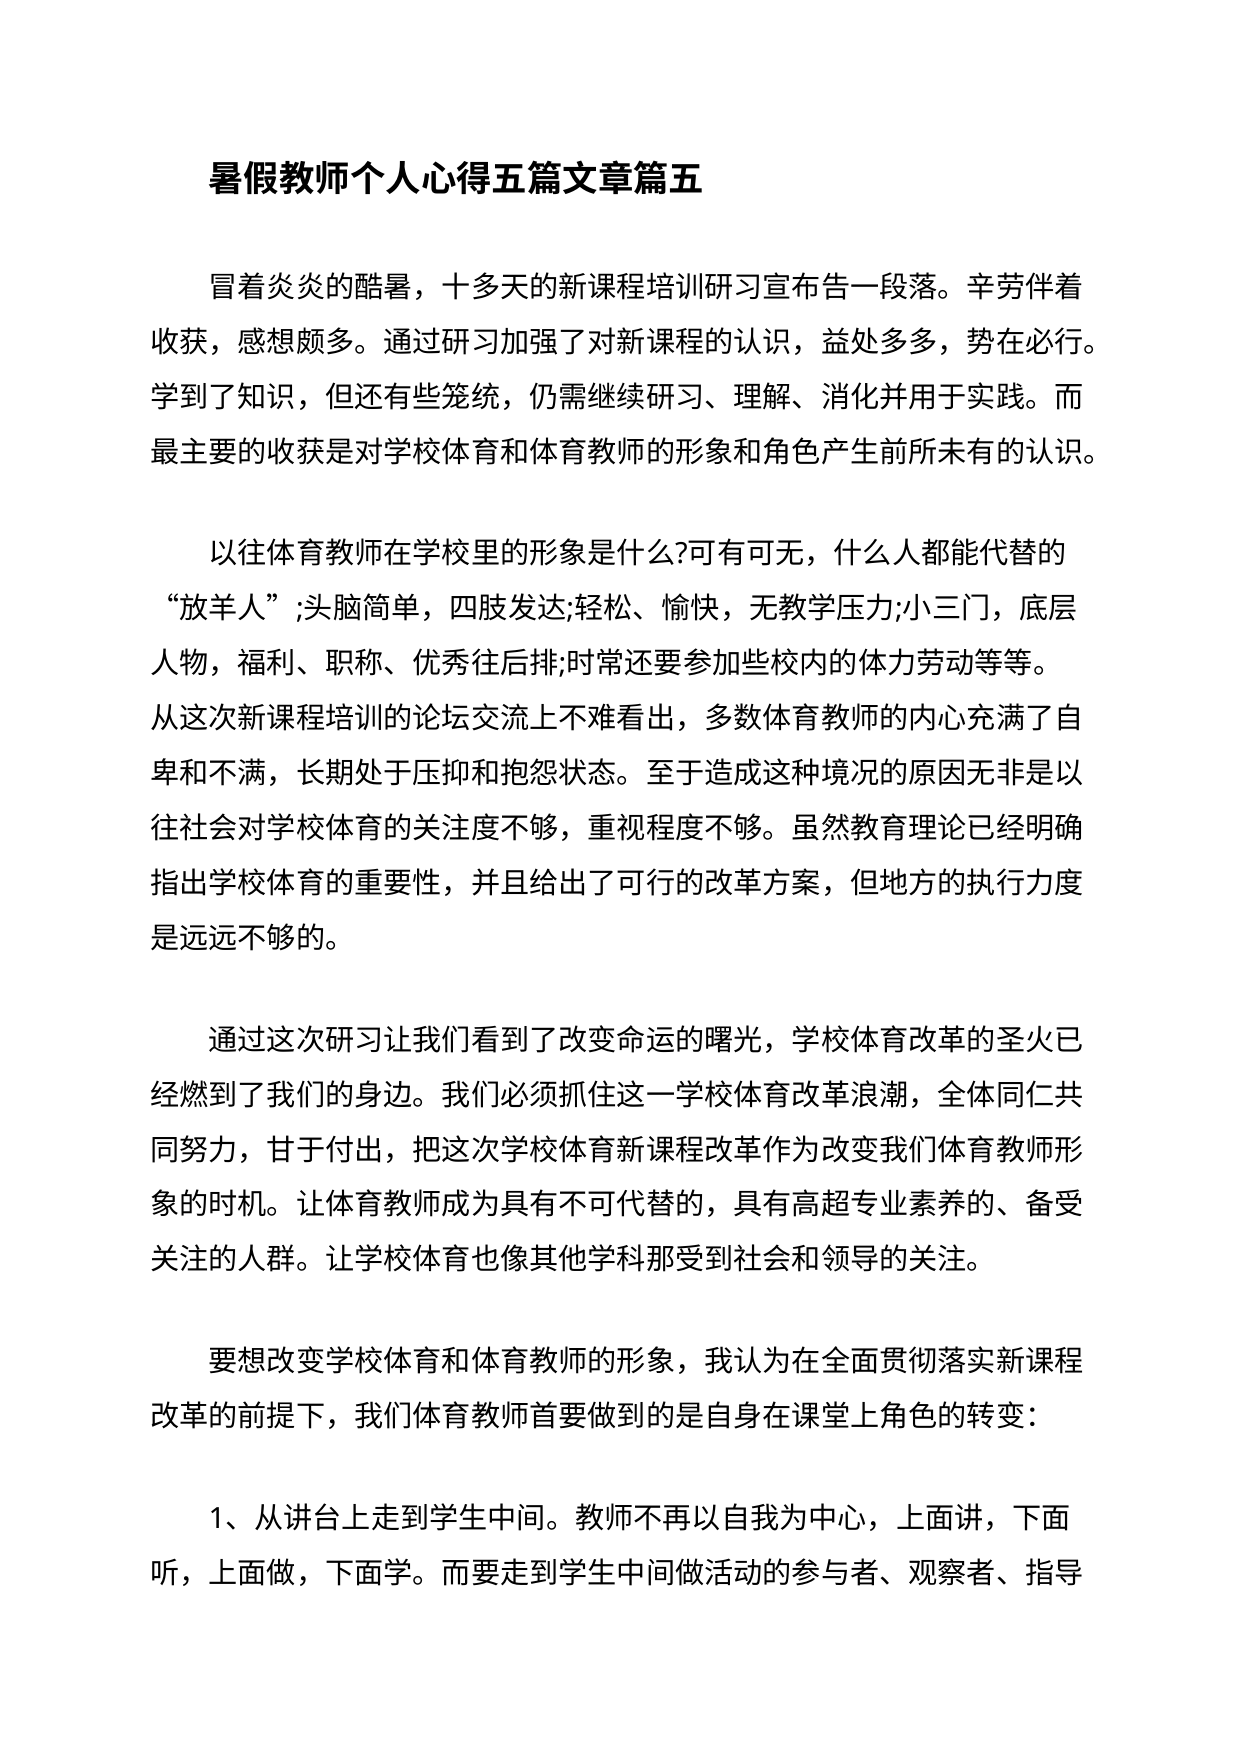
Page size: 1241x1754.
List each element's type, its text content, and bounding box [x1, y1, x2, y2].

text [150, 1494, 1090, 1592]
text 暑假教师个人心得五篇文章篇五 [150, 150, 1090, 201]
text 要想改变学校体育和体育教师的形象，我认为在全面贯彻落实新课程改革的前提下，我们体育教师首要做到的是自身在课堂上角色的转变： [150, 1338, 1090, 1435]
text 以往体育教师在学校里的形象是什么?可有可无，什么人都能代替的“放羊人”;头脑简单，四肢发达;轻松、愉快，无教学压力;小三门，底层人物，福利、职称、优秀往后排;时常还要参加些校内的体力劳动等等。从这次新课程培训的论坛交流上不难看出，多数体育教师的内心充满了自卑和不满，长期处于压抑和抱怨状态。至于造成这种境况的原因无非是以往社会对学校体育的关注度不够，重视程度不够。虽然教育理论已经明确指出学校体育的重要性，并且给出了可行的改革方案，但地方的执行力度是远远不够的。 [150, 530, 1090, 957]
text 冒着炎炎的酷暑，十多天的新课程培训研习宣布告一段落。辛劳伴着收获，感想颇多。通过研习加强了对新课程的认识，益处多多，势在必行。学到了知识，但还有些笼统，仍需继续研习、理解、消化并用于实践。而最主要的收获是对学校体育和体育教师的形象和角色产生前所未有的认识。 [150, 263, 1090, 470]
text 通过这次研习让我们看到了改变命运的曙光，学校体育改革的圣火已经燃到了我们的身边。我们必须抓住这一学校体育改革浪潮，全体同仁共同努力，甘于付出，把这次学校体育新课程改革作为改变我们体育教师形象的时机。让体育教师成为具有不可代替的，具有高超专业素养的、备受关注的人群。让学校体育也像其他学科那受到社会和领导的关注。 [150, 1016, 1090, 1278]
